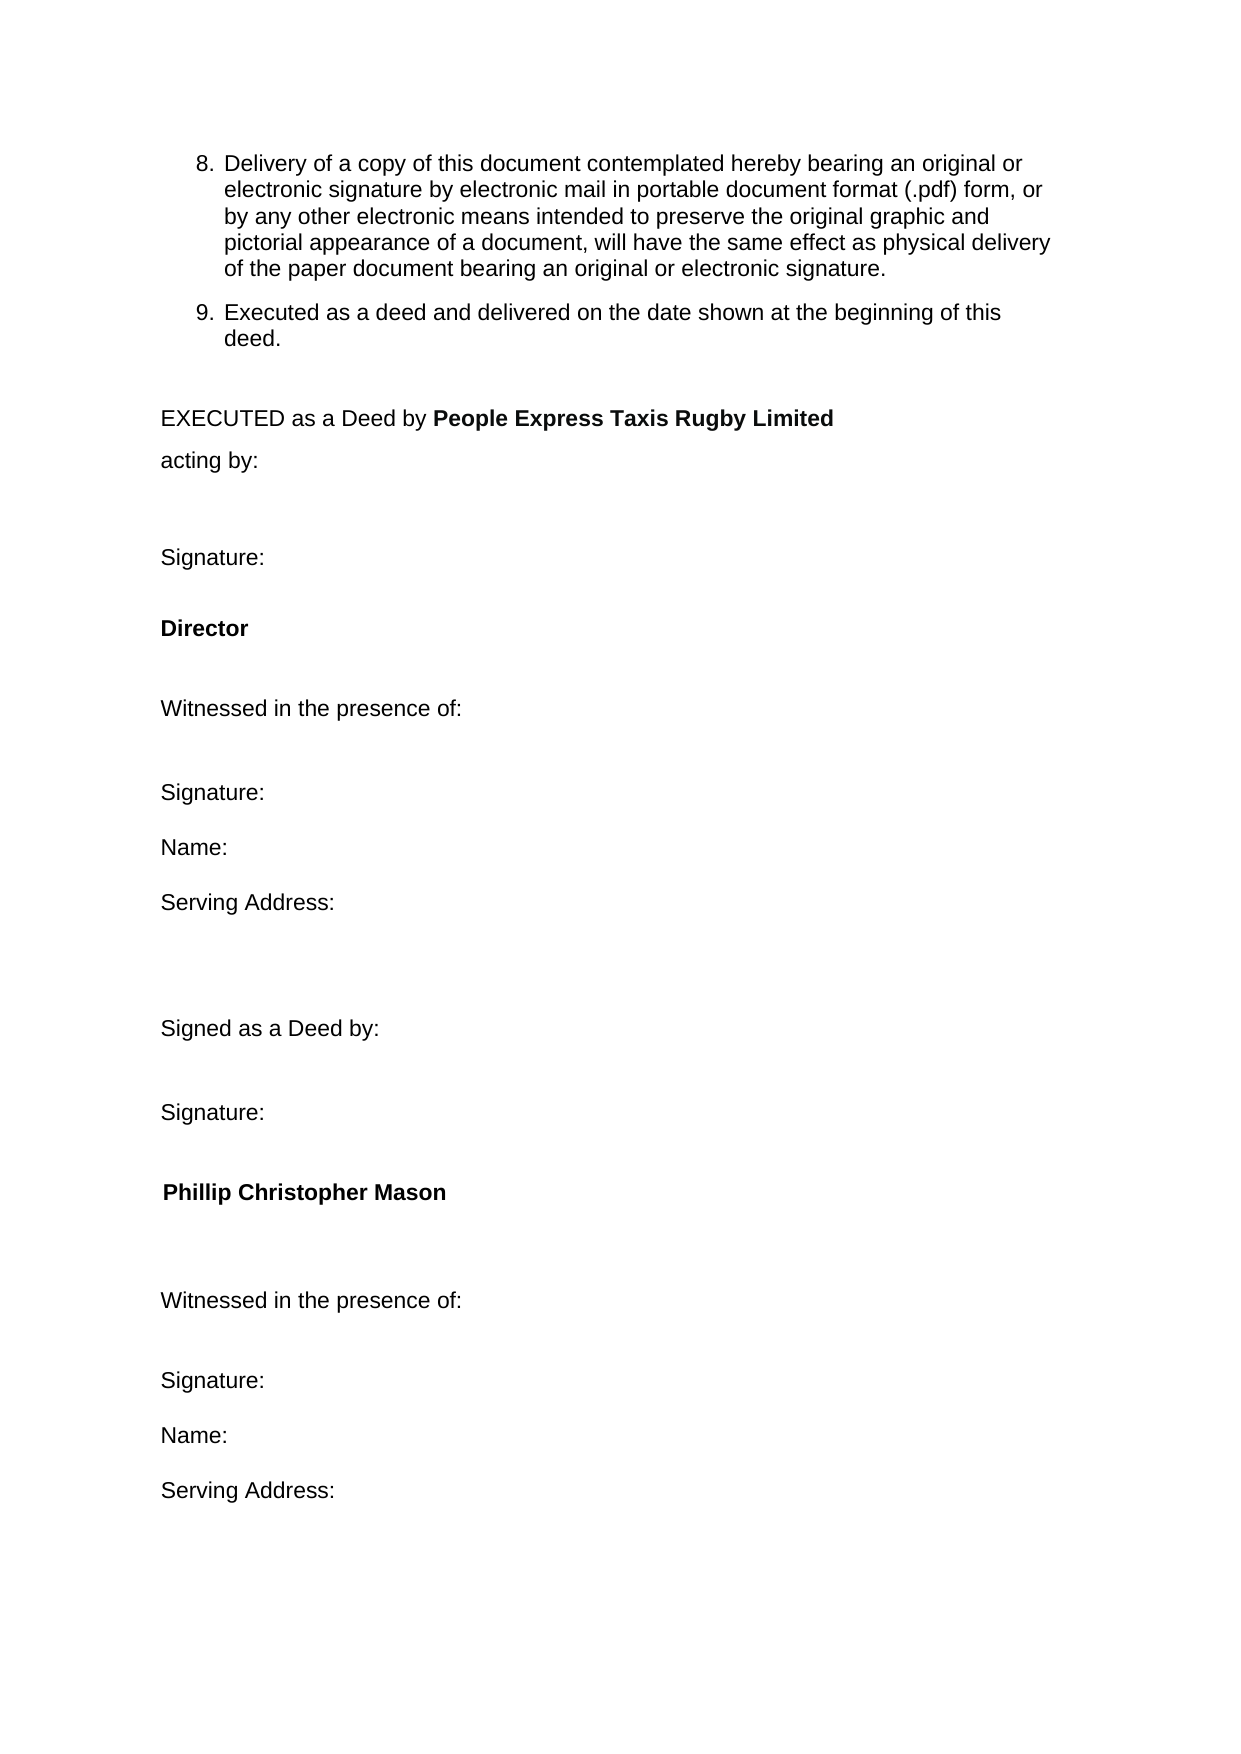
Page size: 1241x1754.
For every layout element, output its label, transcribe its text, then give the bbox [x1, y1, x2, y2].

text Name: [160, 834, 1090, 860]
text Signature: [160, 1098, 1090, 1125]
text Witnessed in the presence of: [160, 1287, 1090, 1313]
text Phillip Christopher Mason [150, 1179, 1090, 1206]
text Signed as a Deed by: [160, 988, 1090, 1041]
text Serving Address: [160, 889, 1090, 915]
text Signature: [160, 1367, 1090, 1393]
text Signature: [160, 544, 1090, 570]
list Delivery of a copy of this document contemplated hereby bearing an original or electronic signature by electronic mail in portable document format (.pdf) form, or by any other electronic means intended to preserve the original graphic and pictorial appearance of a document, will have the same effect as physical delivery of the paper document bearing an original or electronic signature. [196, 150, 1054, 282]
text Witnessed in the presence of: [160, 695, 1090, 721]
text EXECUTED as a Deed by People Express Taxis Rugby Limited [160, 405, 1090, 431]
text Serving Address: [161, 1477, 1090, 1504]
text acting by: [160, 447, 1090, 473]
text Signature: [160, 779, 1090, 805]
list Executed as a deed and delivered on the date shown at the beginning of this deed. [196, 298, 1054, 351]
text Name: [160, 1422, 1090, 1449]
text Director [160, 615, 1090, 641]
